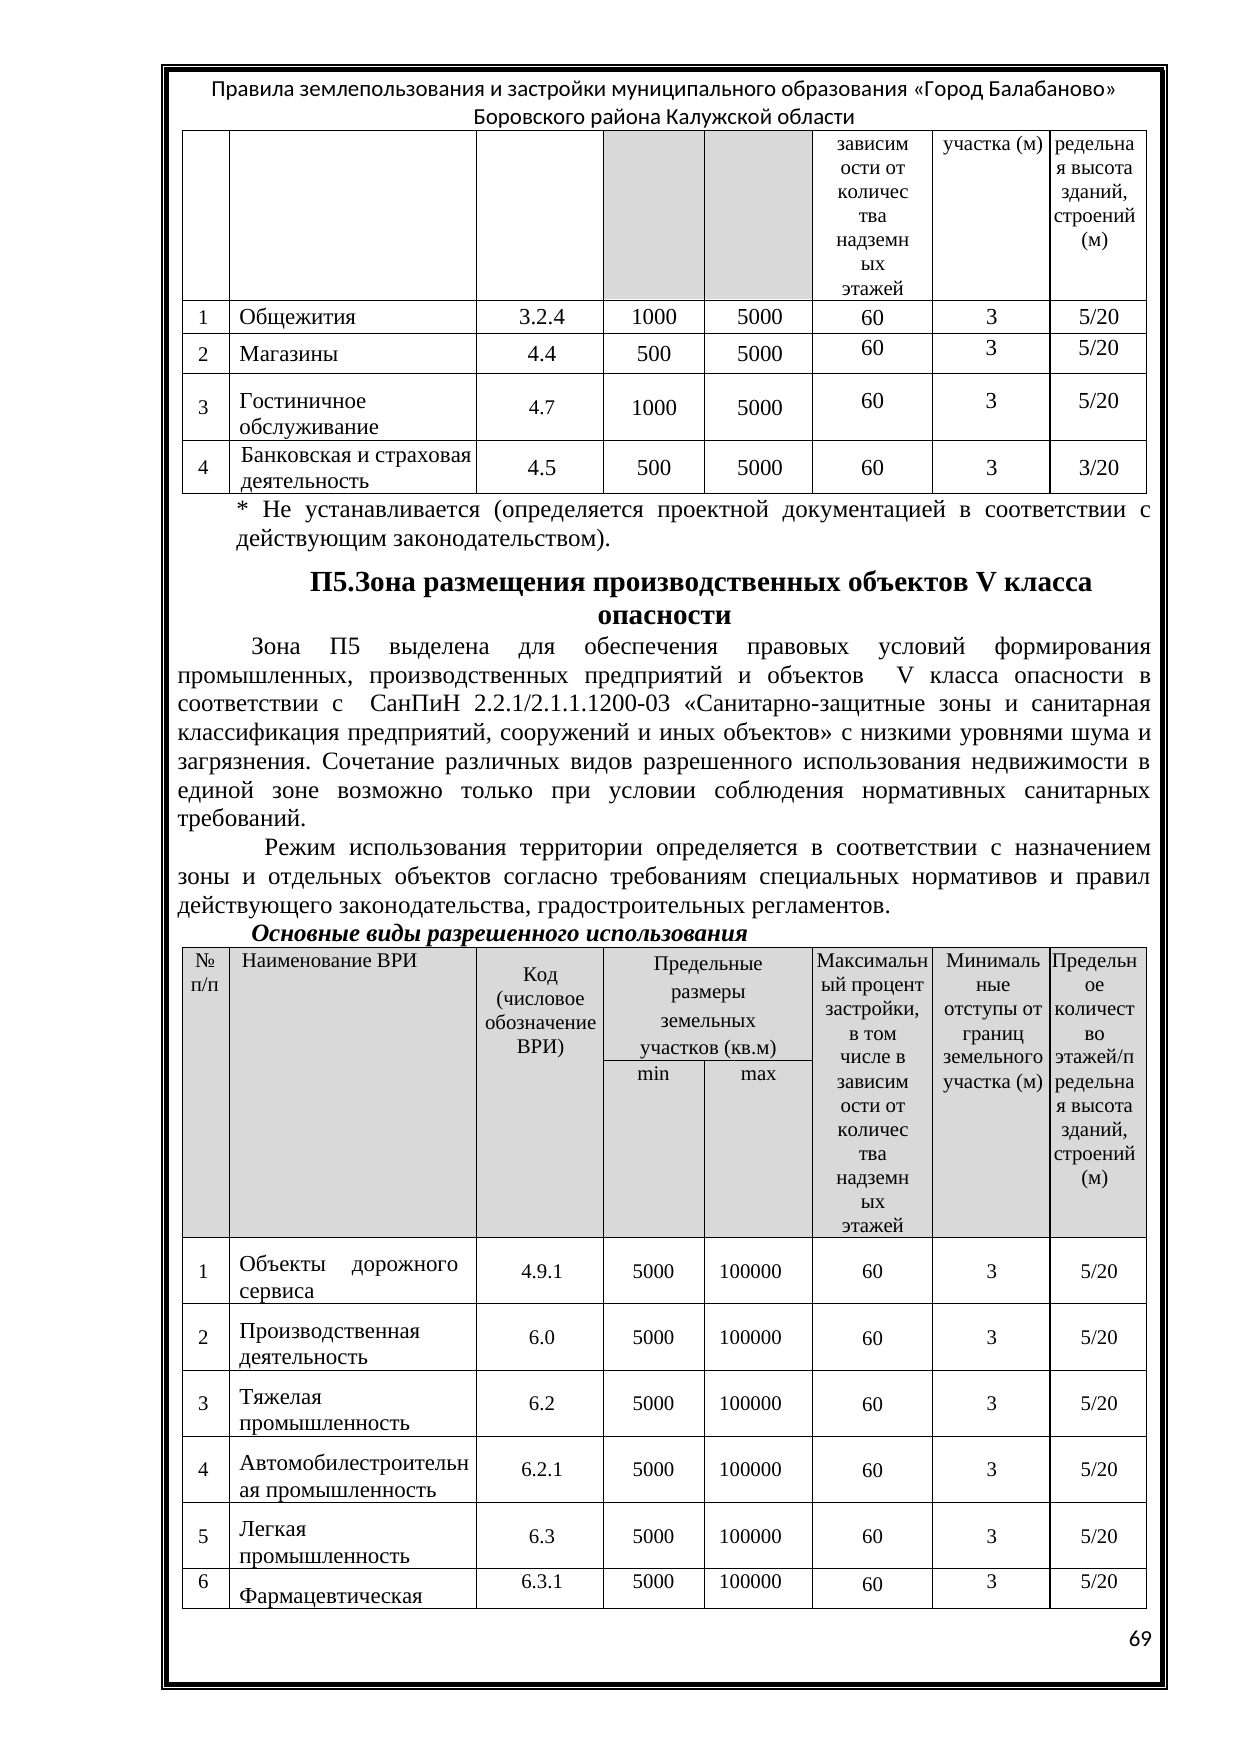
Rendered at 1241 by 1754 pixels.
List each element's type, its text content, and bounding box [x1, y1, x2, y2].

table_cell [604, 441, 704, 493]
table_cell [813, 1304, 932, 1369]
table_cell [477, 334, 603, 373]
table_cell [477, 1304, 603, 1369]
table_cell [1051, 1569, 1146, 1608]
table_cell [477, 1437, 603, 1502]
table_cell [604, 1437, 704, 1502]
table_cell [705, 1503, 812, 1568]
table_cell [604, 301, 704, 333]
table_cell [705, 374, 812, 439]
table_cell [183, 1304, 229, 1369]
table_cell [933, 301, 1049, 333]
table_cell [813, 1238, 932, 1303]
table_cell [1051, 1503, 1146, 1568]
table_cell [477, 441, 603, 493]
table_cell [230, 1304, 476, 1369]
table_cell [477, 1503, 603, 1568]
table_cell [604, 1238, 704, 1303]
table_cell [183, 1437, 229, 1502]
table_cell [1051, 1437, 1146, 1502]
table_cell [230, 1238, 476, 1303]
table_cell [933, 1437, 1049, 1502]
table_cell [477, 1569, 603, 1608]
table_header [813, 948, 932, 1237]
text П5.Зона размещения производственных объектов V класса опасности [177, 564, 1152, 631]
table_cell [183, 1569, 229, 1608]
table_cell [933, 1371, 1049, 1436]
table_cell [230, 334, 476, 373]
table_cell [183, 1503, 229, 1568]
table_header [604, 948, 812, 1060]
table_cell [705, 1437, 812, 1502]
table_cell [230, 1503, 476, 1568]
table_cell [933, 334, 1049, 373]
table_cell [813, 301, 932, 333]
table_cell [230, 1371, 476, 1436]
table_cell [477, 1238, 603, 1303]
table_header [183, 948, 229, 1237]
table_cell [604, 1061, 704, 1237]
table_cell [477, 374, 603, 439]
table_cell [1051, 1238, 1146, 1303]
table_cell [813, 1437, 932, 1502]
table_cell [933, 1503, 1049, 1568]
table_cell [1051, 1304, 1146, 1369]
text Режим использования территории определяется в соответствии с назначением зоны и отдельных объектов согласно требованиям специальных нормативов и правил действующего законодательства, градостроительных регламентов. [177, 832, 1152, 918]
text Основные виды разрешенного использования [177, 918, 1152, 947]
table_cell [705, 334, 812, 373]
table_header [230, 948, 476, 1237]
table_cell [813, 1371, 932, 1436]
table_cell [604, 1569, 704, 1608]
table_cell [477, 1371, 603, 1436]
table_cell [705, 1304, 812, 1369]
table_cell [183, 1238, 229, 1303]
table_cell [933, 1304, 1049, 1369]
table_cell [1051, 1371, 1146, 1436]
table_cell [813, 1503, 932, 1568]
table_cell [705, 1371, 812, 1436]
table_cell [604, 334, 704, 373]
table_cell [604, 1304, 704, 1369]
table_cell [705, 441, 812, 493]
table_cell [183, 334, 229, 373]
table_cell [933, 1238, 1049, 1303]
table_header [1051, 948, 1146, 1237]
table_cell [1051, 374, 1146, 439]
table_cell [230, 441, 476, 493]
text Зона П5 выделена для обеспечения правовых условий формирования промышленных, производственных предприятий и объектов V класса опасности в соответствии с СанПиН 2.2.1/2.1.1.1200-03 «Санитарно-защитные зоны и санитарная классификация предприятий, сооружений и иных объектов» с низкими уровнями шума и загрязнения. Сочетание различных видов разрешенного использования недвижимости в единой зоне возможно только при условии соблюдения нормативных санитарных требований. [177, 631, 1152, 832]
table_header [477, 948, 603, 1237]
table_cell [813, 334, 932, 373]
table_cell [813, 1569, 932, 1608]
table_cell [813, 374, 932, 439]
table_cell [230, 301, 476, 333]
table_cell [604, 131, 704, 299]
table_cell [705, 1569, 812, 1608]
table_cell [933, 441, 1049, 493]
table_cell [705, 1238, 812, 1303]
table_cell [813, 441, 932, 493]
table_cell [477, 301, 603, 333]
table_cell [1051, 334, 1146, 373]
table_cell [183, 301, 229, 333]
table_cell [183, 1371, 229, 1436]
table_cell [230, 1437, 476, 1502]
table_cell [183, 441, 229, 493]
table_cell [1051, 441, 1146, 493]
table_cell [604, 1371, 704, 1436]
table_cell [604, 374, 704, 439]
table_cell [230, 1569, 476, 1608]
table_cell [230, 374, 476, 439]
text * Не устанавливается (определяется проектной документацией в соответствии с действующим законодательством). [236, 494, 1152, 552]
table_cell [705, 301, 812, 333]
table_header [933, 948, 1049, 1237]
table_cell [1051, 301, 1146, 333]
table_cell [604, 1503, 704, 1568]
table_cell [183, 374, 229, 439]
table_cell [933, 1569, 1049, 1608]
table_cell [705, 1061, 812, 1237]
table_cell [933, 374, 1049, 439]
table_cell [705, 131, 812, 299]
